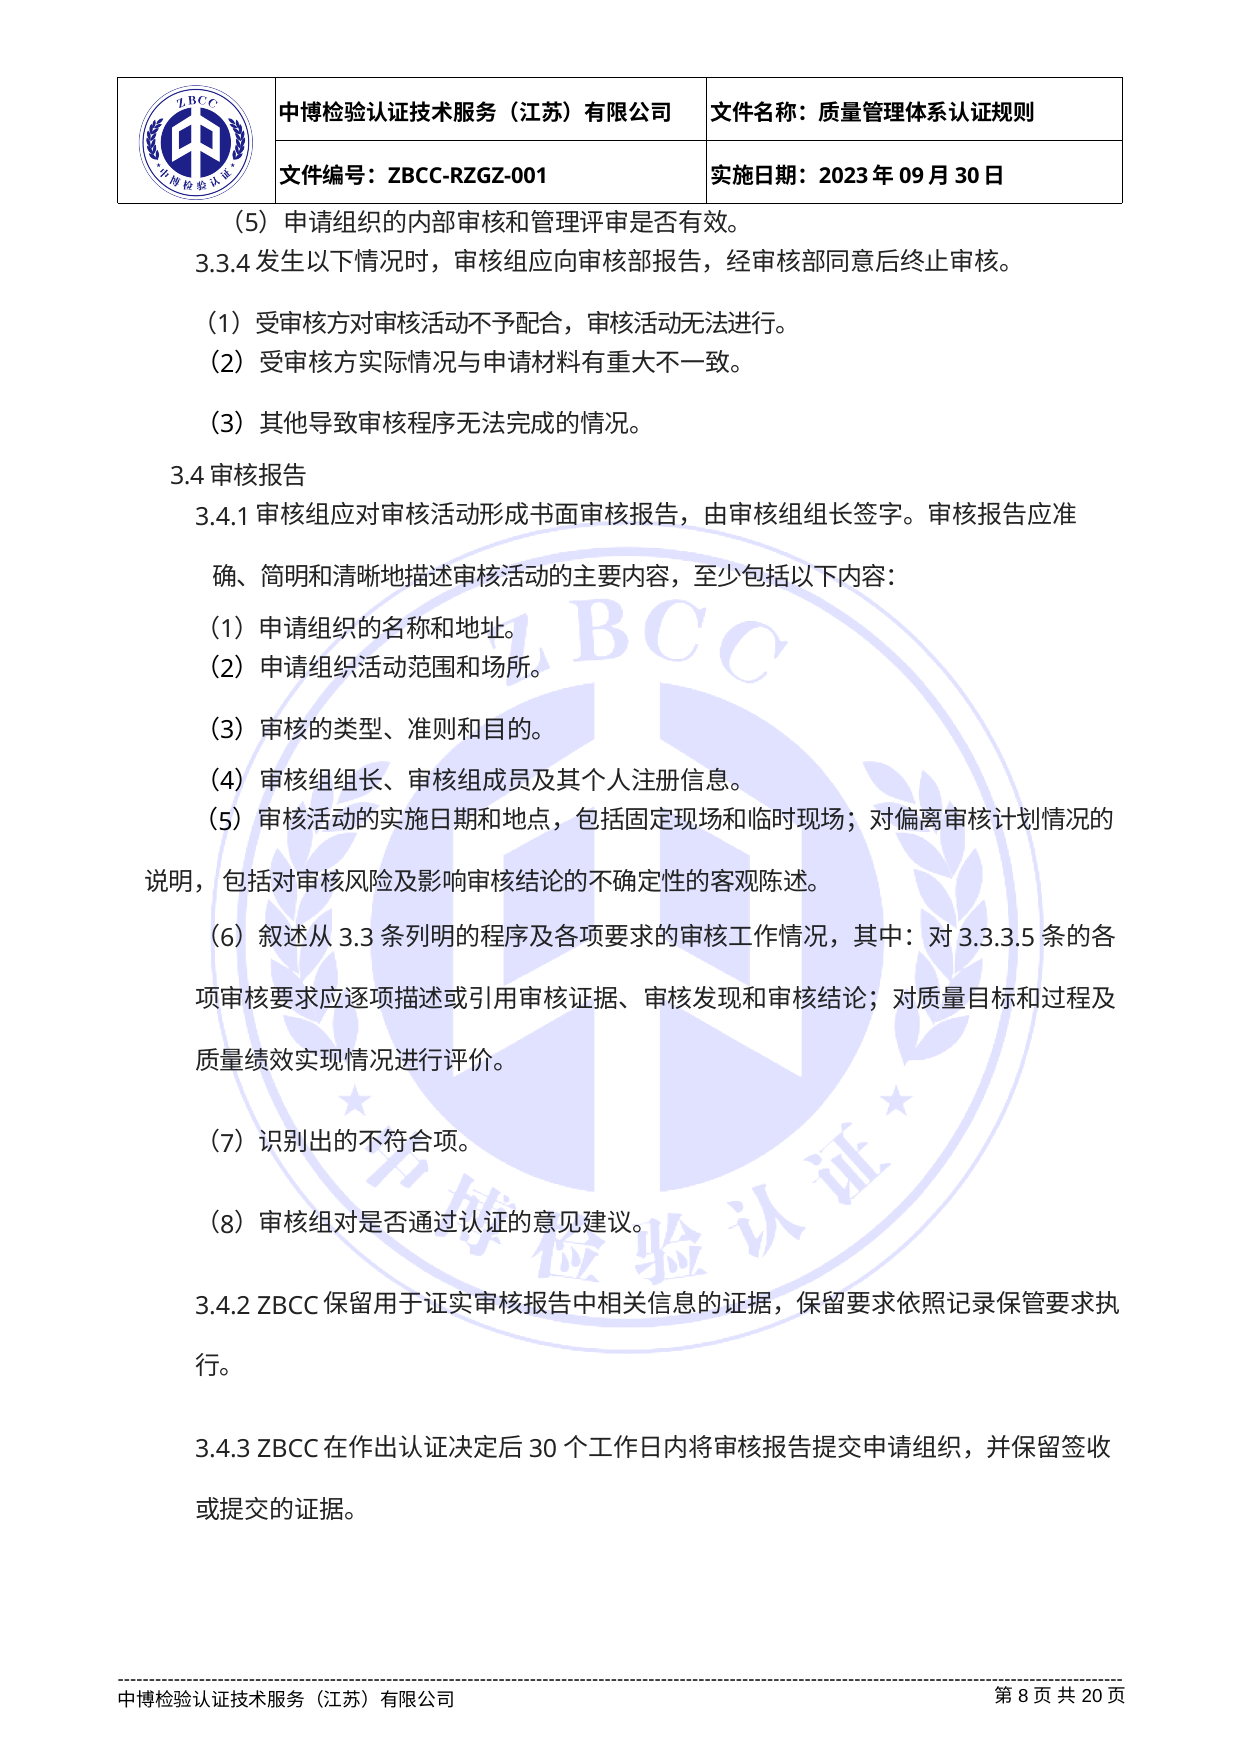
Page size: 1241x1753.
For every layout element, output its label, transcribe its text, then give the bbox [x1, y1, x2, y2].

picture [126, 84, 264, 201]
text （3）审核的类型、准则和目的。 [195, 712, 1125, 745]
text （5）审核活动的实施日期和地点，包括固定现场和临时现场；对偏离审核计划情况的 [193, 815, 1125, 864]
text 说明， 包括对审核风险及影响审核结论的不确定性的客观陈述。 [144, 864, 1125, 897]
text （2）申请组织活动范围和场所。 [195, 663, 1125, 712]
text 3.4.2 ZBCC保留用于证实审核报告中相关信息的证据，保留要求依照记录保管要求执行。 [195, 1284, 1125, 1408]
text （3）其他导致审核程序无法完成的情况。 [195, 407, 1125, 439]
text 3.3.4发生以下情况时，审核组应向审核部报告，经审核部同意后终止审核。 [195, 258, 1125, 306]
text （6）叙述从3.3 条列明的程序及各项要求的审核工作情况，其中：对 3.3.3.5 条的各 项审核要求应逐项描述或引用审核证据、审核发现和审核结论；对质量目标和过程及质量绩效实现情况进行评价。 [195, 916, 1125, 1102]
text （8）审核组对是否通过认证的意见建议。 [195, 1203, 1125, 1264]
text （7）识别出的不符合项。 [195, 1121, 1125, 1183]
text 3.4.3 ZBCC在作出认证决定后 30 个工作日内将审核报告提交申请组织，并保留签收或提交的证据。 [195, 1427, 1125, 1551]
text 3.4.1审核组应对审核活动形成书面审核报告，由审核组组长签字。审核报告应准 [195, 511, 1125, 559]
text （4）审核组组长、审核组成员及其个人注册信息。 [195, 763, 1125, 796]
text （5）申请组织的内部审核和管理评审是否有效。 [219, 206, 1125, 238]
text （2）受审核方实际情况与申请材料有重大不一致。 [195, 358, 1125, 406]
text （1）受审核方对审核活动不予配合，审核活动无法进行。 [192, 306, 1125, 339]
text 确、简明和清晰地描述审核活动的主要内容，至少包括以下内容： [144, 559, 1125, 592]
text （1）申请组织的名称和地址。 [195, 611, 1125, 644]
text 3.4审核报告 [170, 458, 1125, 491]
